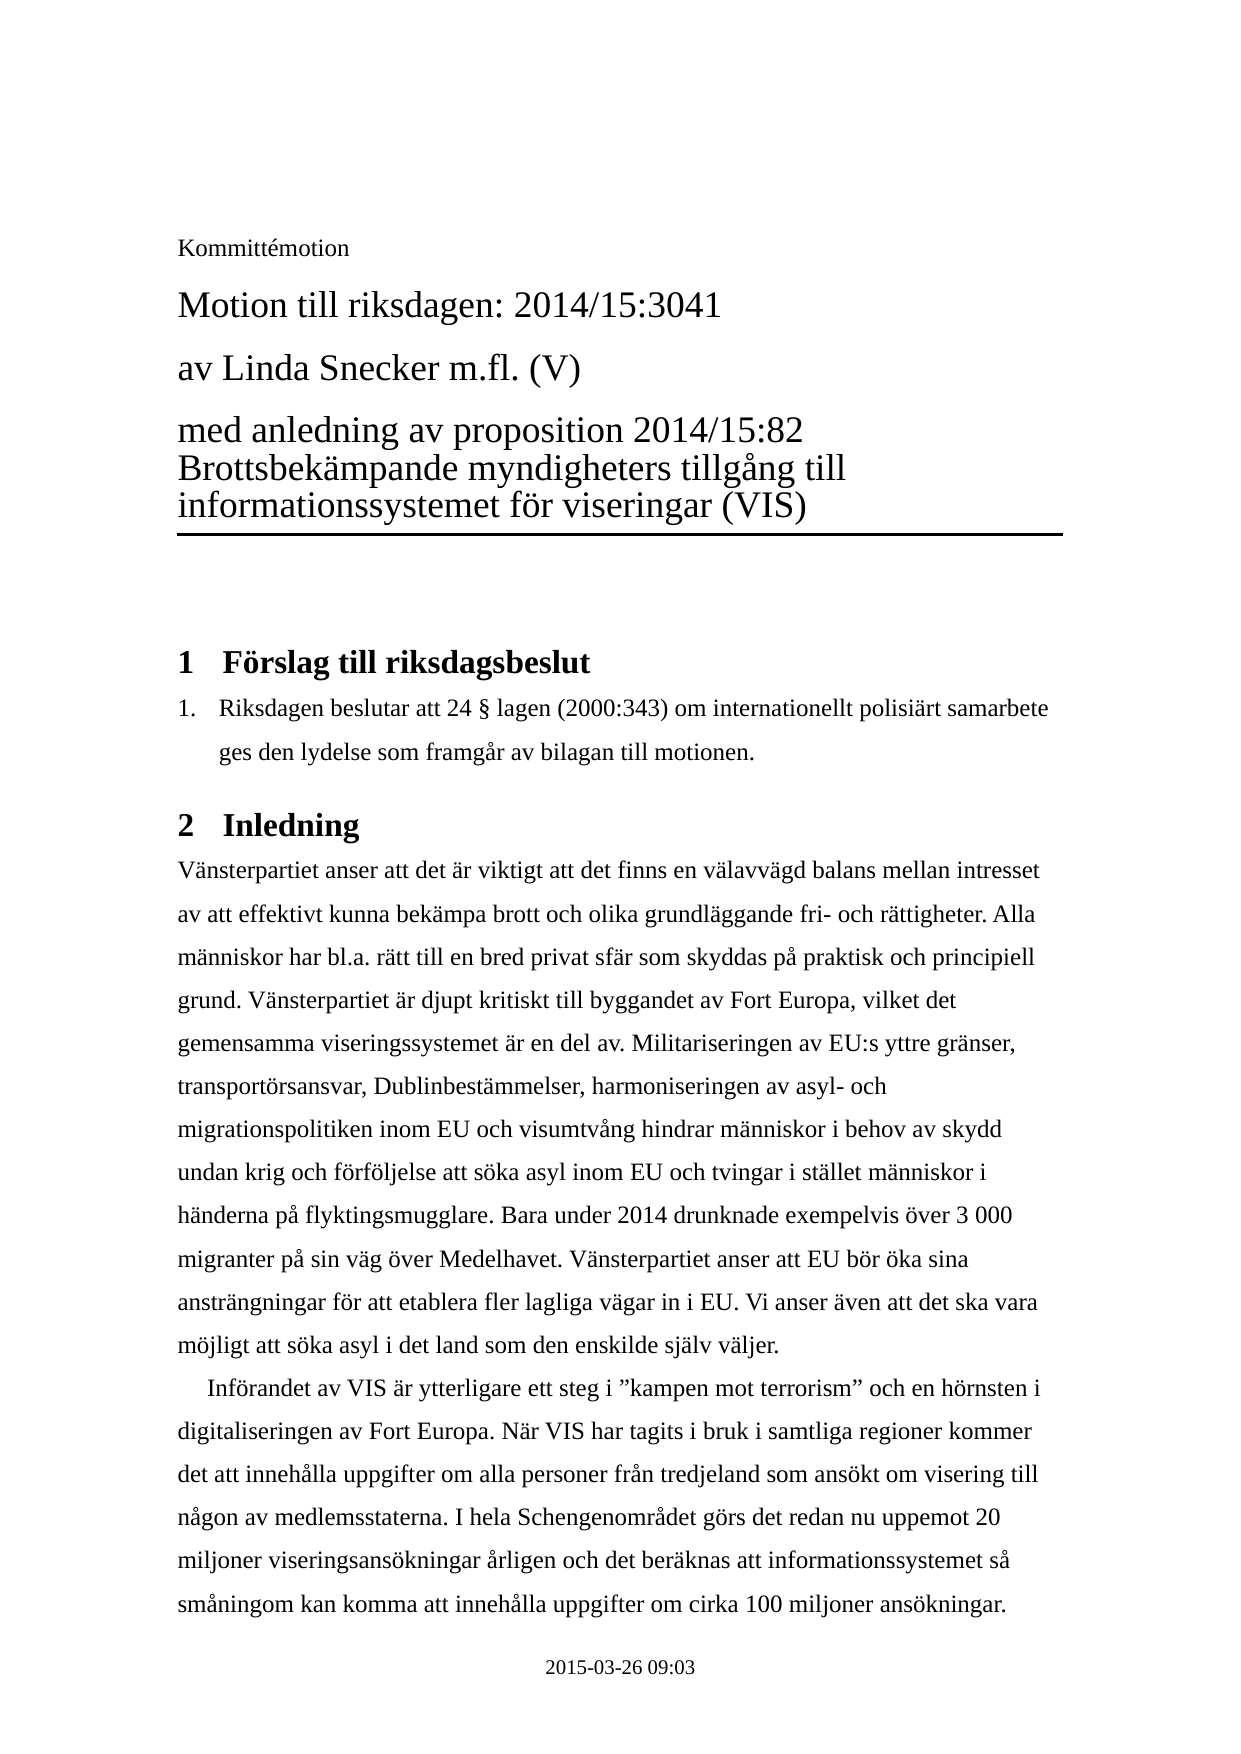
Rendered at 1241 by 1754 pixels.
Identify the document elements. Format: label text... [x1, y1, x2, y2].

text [177, 1373, 1063, 1617]
text Vänsterpartiet anser att det är viktigt att det finns en välavvägd balans mellan intresset av att effektivt kunna bekämpa brott och olika grundläggande fri- och rättigheter. Alla människor har bl.a. rätt till en bred privat sfär som skyddas på praktisk och principiell grund. Vänsterpartiet är djupt kritiskt till byggandet av Fort Europa, vilket det gemensamma viseringssystemet är en del av. Militariseringen av EU:s yttre gränser, transportörsansvar, Dublinbestämmelser, harmoniseringen av asyl- och migrationspolitiken inom EU och visumtvång hindrar människor i behov av skydd undan krig och förföljelse att söka asyl inom EU och tvingar i stället människor i händerna på flyktingsmugglare. Bara under 2014 drunknade exempelvis över 3 000 migranter på sin väg över Medelhavet. Vänsterpartiet anser att EU bör öka sina ansträngningar för att etablera fler lagliga vägar in i EU. Vi anser även att det ska vara möjligt att söka asyl i det land som den enskilde själv väljer. [177, 856, 1063, 1359]
subtitle Inledning [177, 805, 1063, 843]
